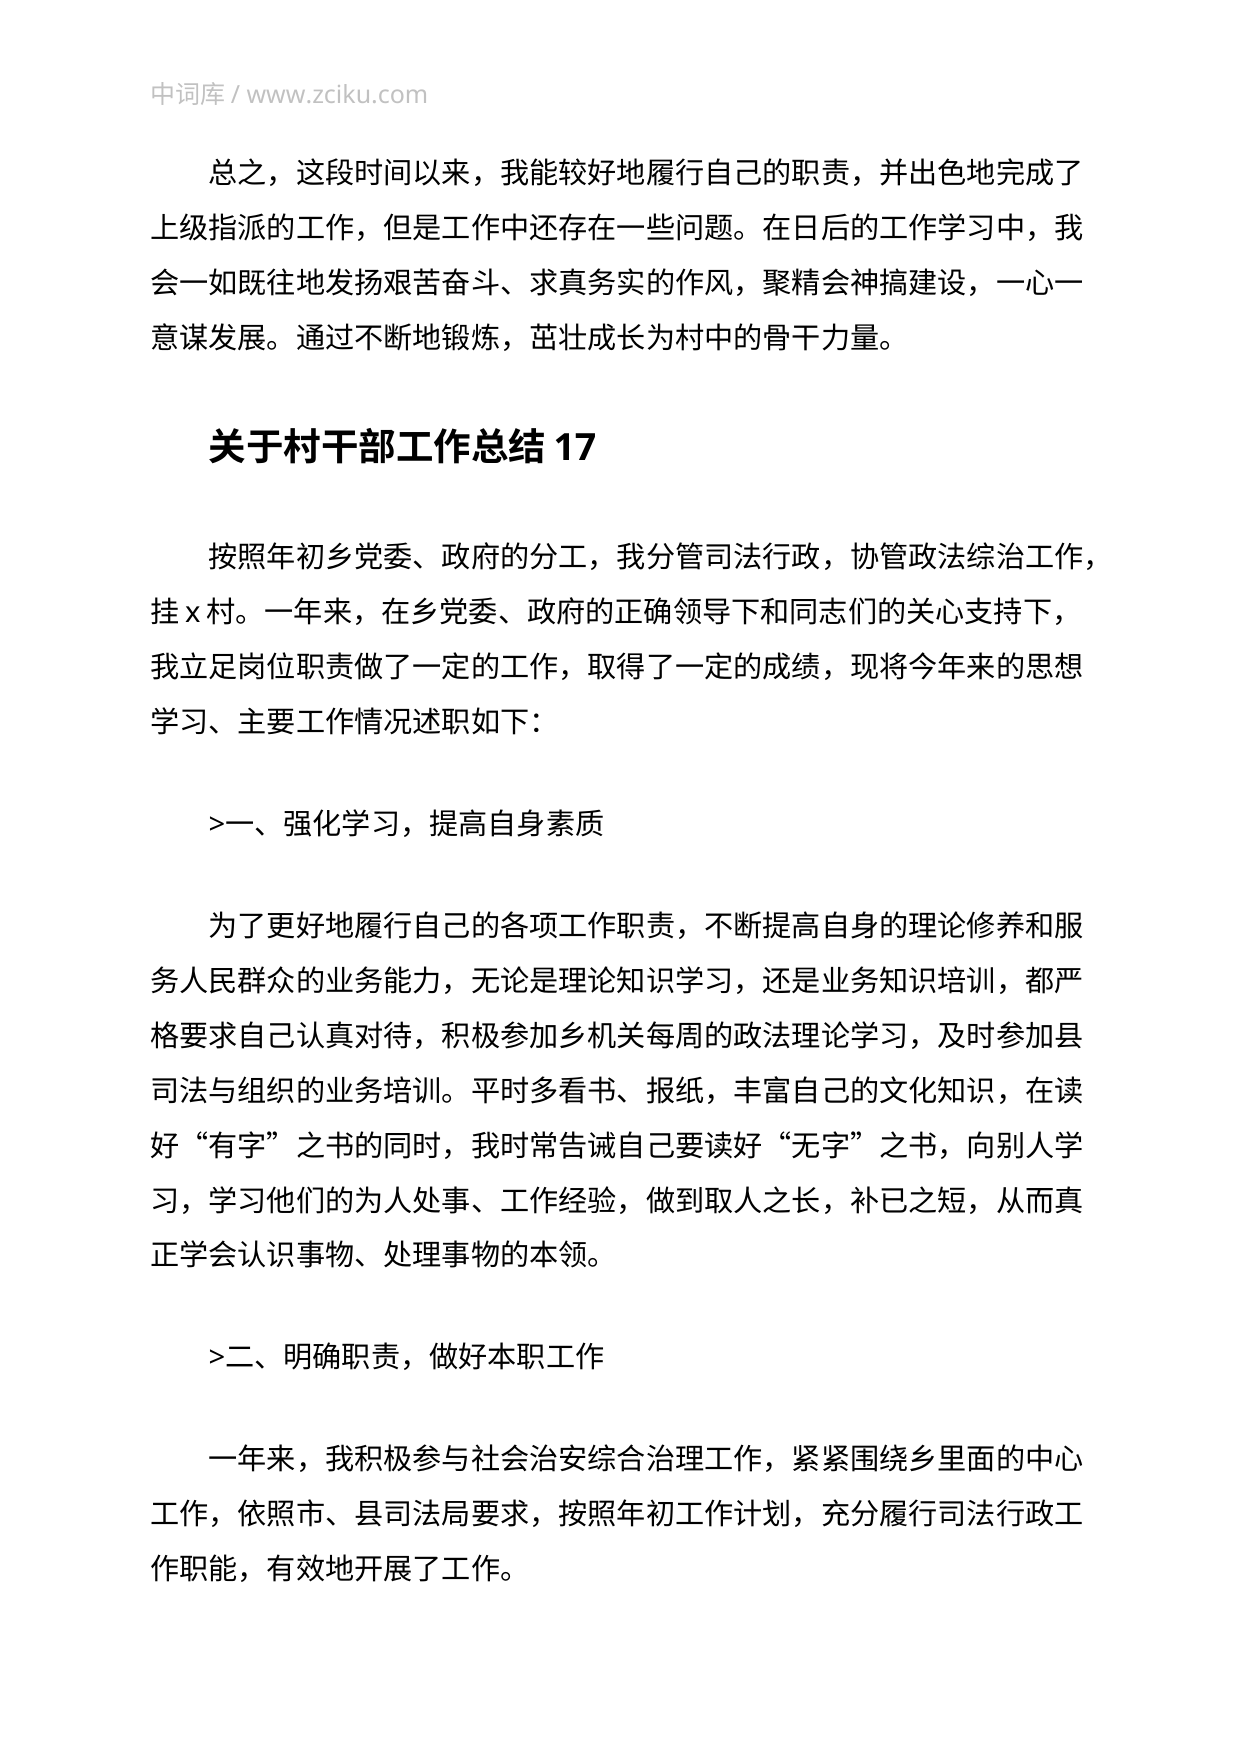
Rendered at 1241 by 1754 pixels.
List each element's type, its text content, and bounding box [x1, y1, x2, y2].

text >二、明确职责，做好本职工作 [150, 1334, 1090, 1376]
text 关于村干部工作总结17 [150, 416, 1090, 471]
text 按照年初乡党委、政府的分工，我分管司法行政，协管政法综治工作，挂x村。一年来，在乡党委、政府的正确领导下和同志们的关心支持下，我立足岗位职责做了一定的工作，取得了一定的成绩，现将今年来的思想学习、主要工作情况述职如下： [150, 534, 1090, 741]
text 一年来，我积极参与社会治安综合治理工作，紧紧围绕乡里面的中心工作，依照市、县司法局要求，按照年初工作计划，充分履行司法行政工作职能，有效地开展了工作。 [150, 1436, 1090, 1588]
text 总之，这段时间以来，我能较好地履行自己的职责，并出色地完成了上级指派的工作，但是工作中还存在一些问题。在日后的工作学习中，我会一如既往地发扬艰苦奋斗、求真务实的作风，聚精会神搞建设，一心一意谋发展。通过不断地锻炼，茁壮成长为村中的骨干力量。 [150, 150, 1090, 357]
text 为了更好地履行自己的各项工作职责，不断提高自身的理论修养和服务人民群众的业务能力，无论是理论知识学习，还是业务知识培训，都严格要求自己认真对待，积极参加乡机关每周的政法理论学习，及时参加县司法与组织的业务培训。平时多看书、报纸，丰富自己的文化知识，在读好“有字”之书的同时，我时常告诫自己要读好“无字”之书，向别人学习，学习他们的为人处事、工作经验，做到取人之长，补已之短，从而真正学会认识事物、处理事物的本领。 [150, 903, 1090, 1274]
text >一、强化学习，提高自身素质 [150, 801, 1090, 843]
